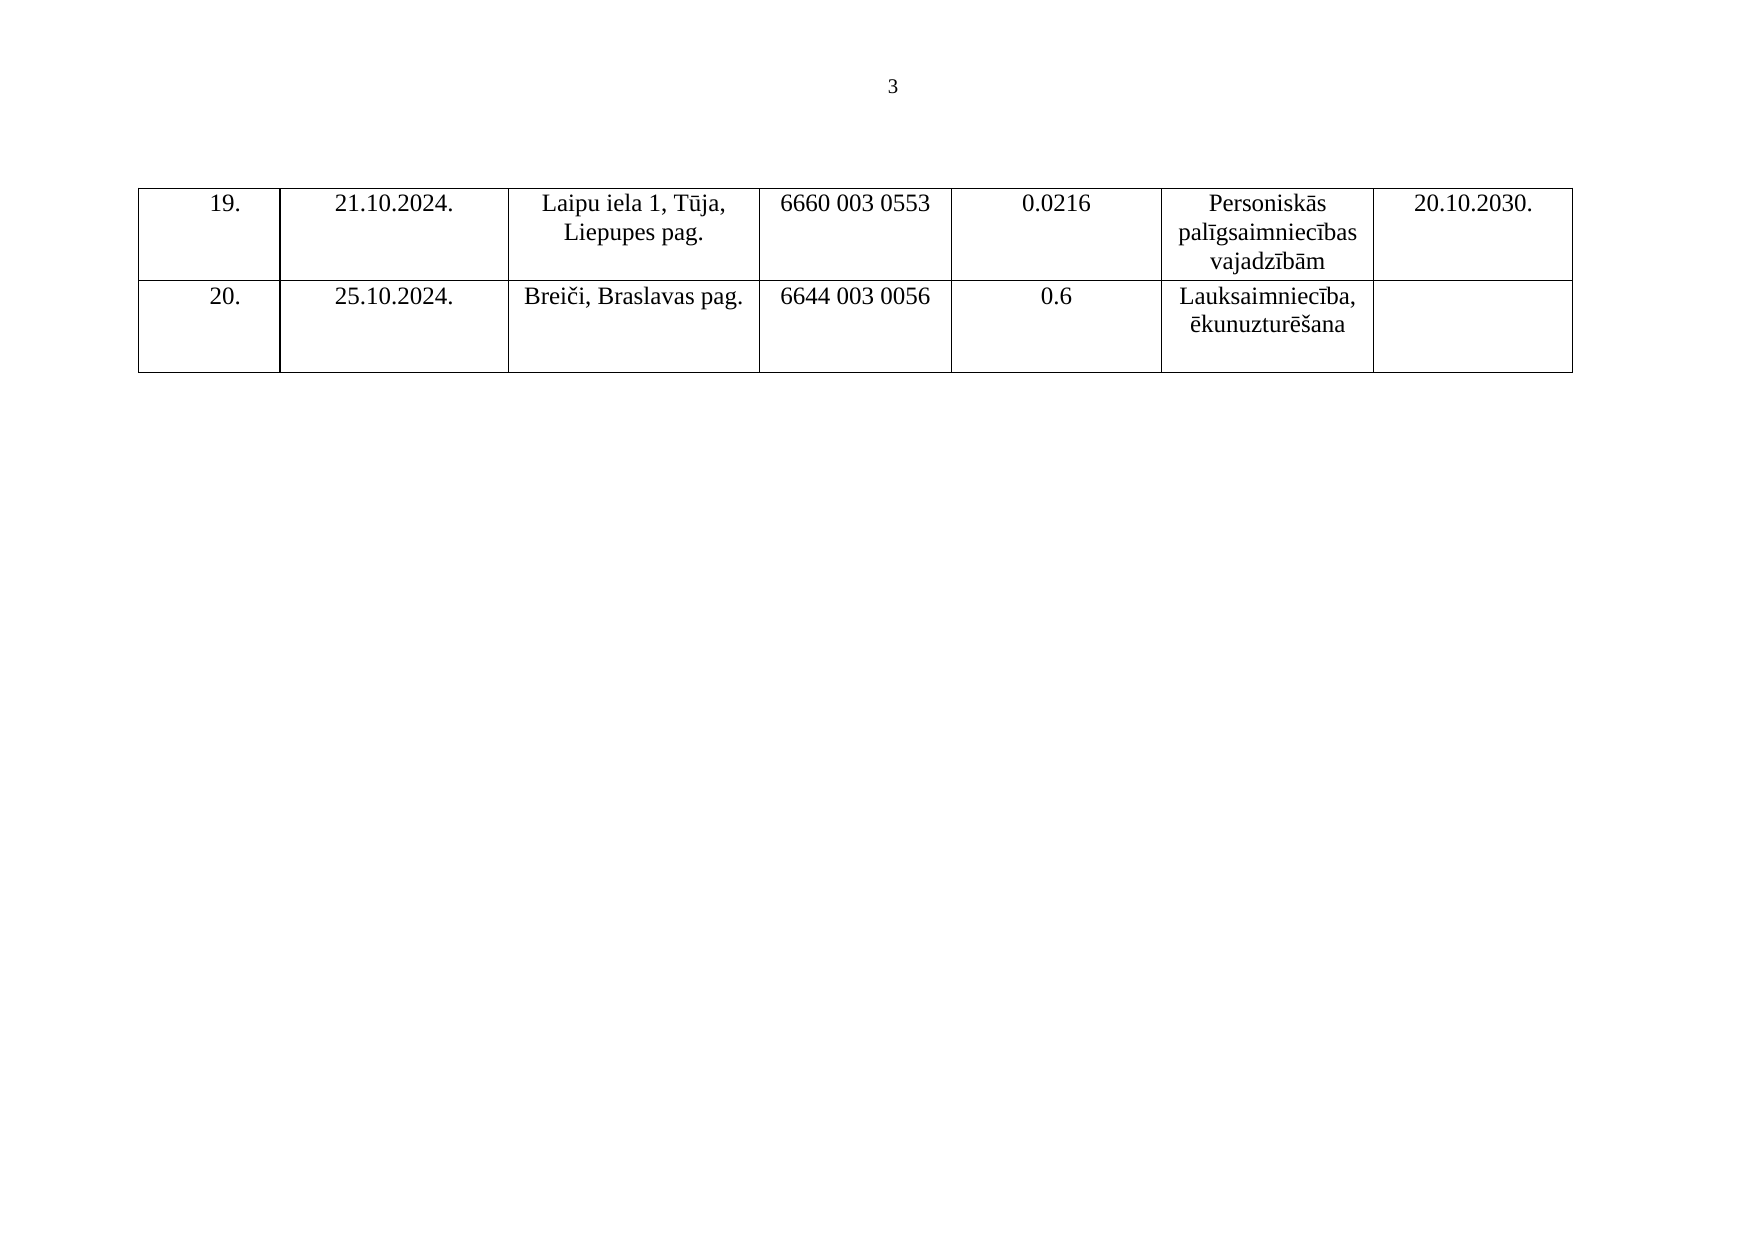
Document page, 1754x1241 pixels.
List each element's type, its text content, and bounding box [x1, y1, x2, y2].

table_cell Laipu iela 1, Tūja, Liepupes pag. [509, 189, 759, 280]
table_cell Lauksaimniecība, ēkunuzturēšana [1162, 281, 1373, 372]
table_cell [139, 189, 279, 280]
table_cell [1162, 189, 1373, 280]
table_cell [139, 281, 279, 372]
table_cell Breiči, Braslavas pag. [509, 281, 759, 372]
table_cell 21.10.2024. [281, 189, 508, 280]
table_cell 6644 003 0056 [760, 281, 951, 372]
table_cell 0.6 [952, 281, 1161, 372]
table_cell 25.10.2024. [281, 281, 508, 372]
table_cell 6660 003 0553 [760, 189, 951, 280]
table_cell 20.10.2030. [1374, 189, 1572, 280]
table_cell [1374, 281, 1572, 372]
table_cell 0.0216 [952, 189, 1161, 280]
